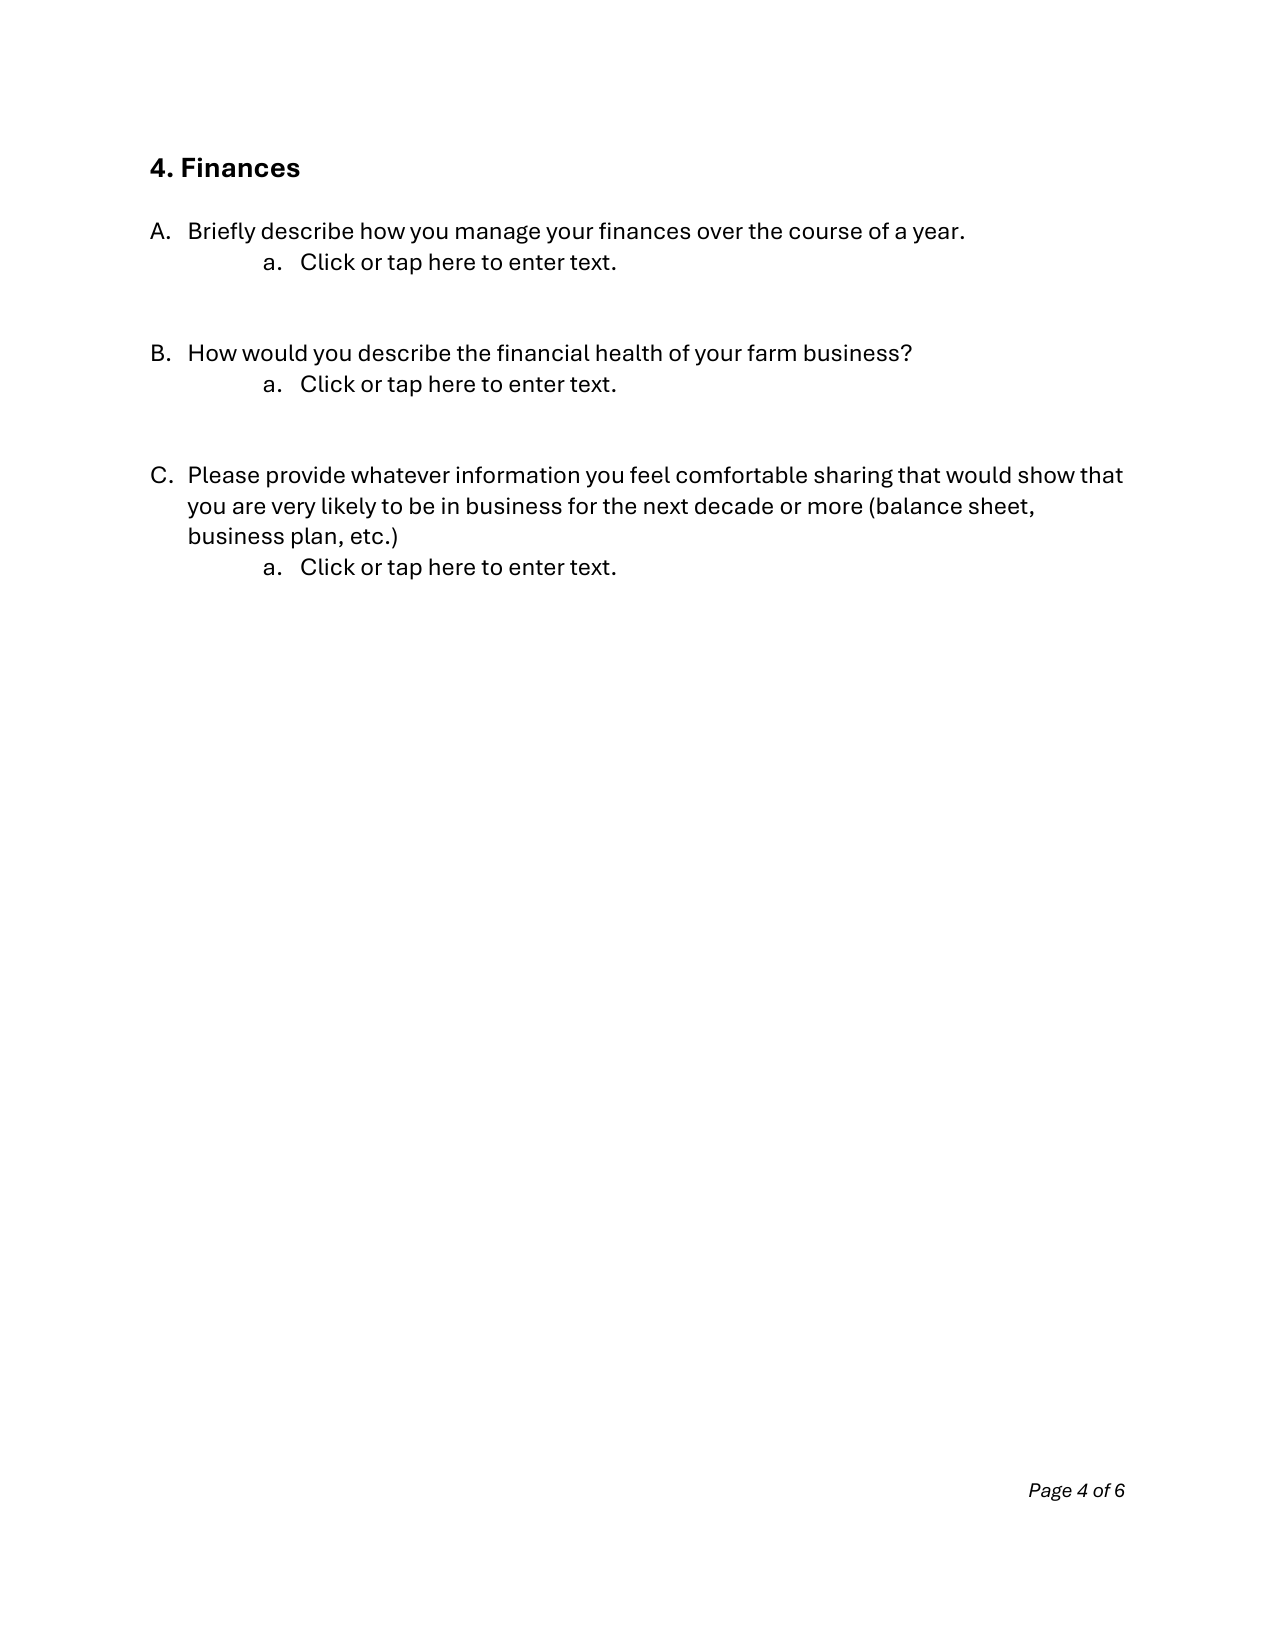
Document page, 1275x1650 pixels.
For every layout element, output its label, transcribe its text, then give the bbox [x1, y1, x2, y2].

list Briefly describe how you manage your finances over the course of a year. [150, 216, 1125, 247]
list How would you describe the financial health of your farm business? [150, 338, 1125, 369]
list Please provide whatever information you feel comfortable sharing that would show that you are very likely to be in business for the next decade or more (balance sheet, business plan, etc.) [150, 460, 1125, 552]
text 4. Finances [150, 150, 1125, 186]
